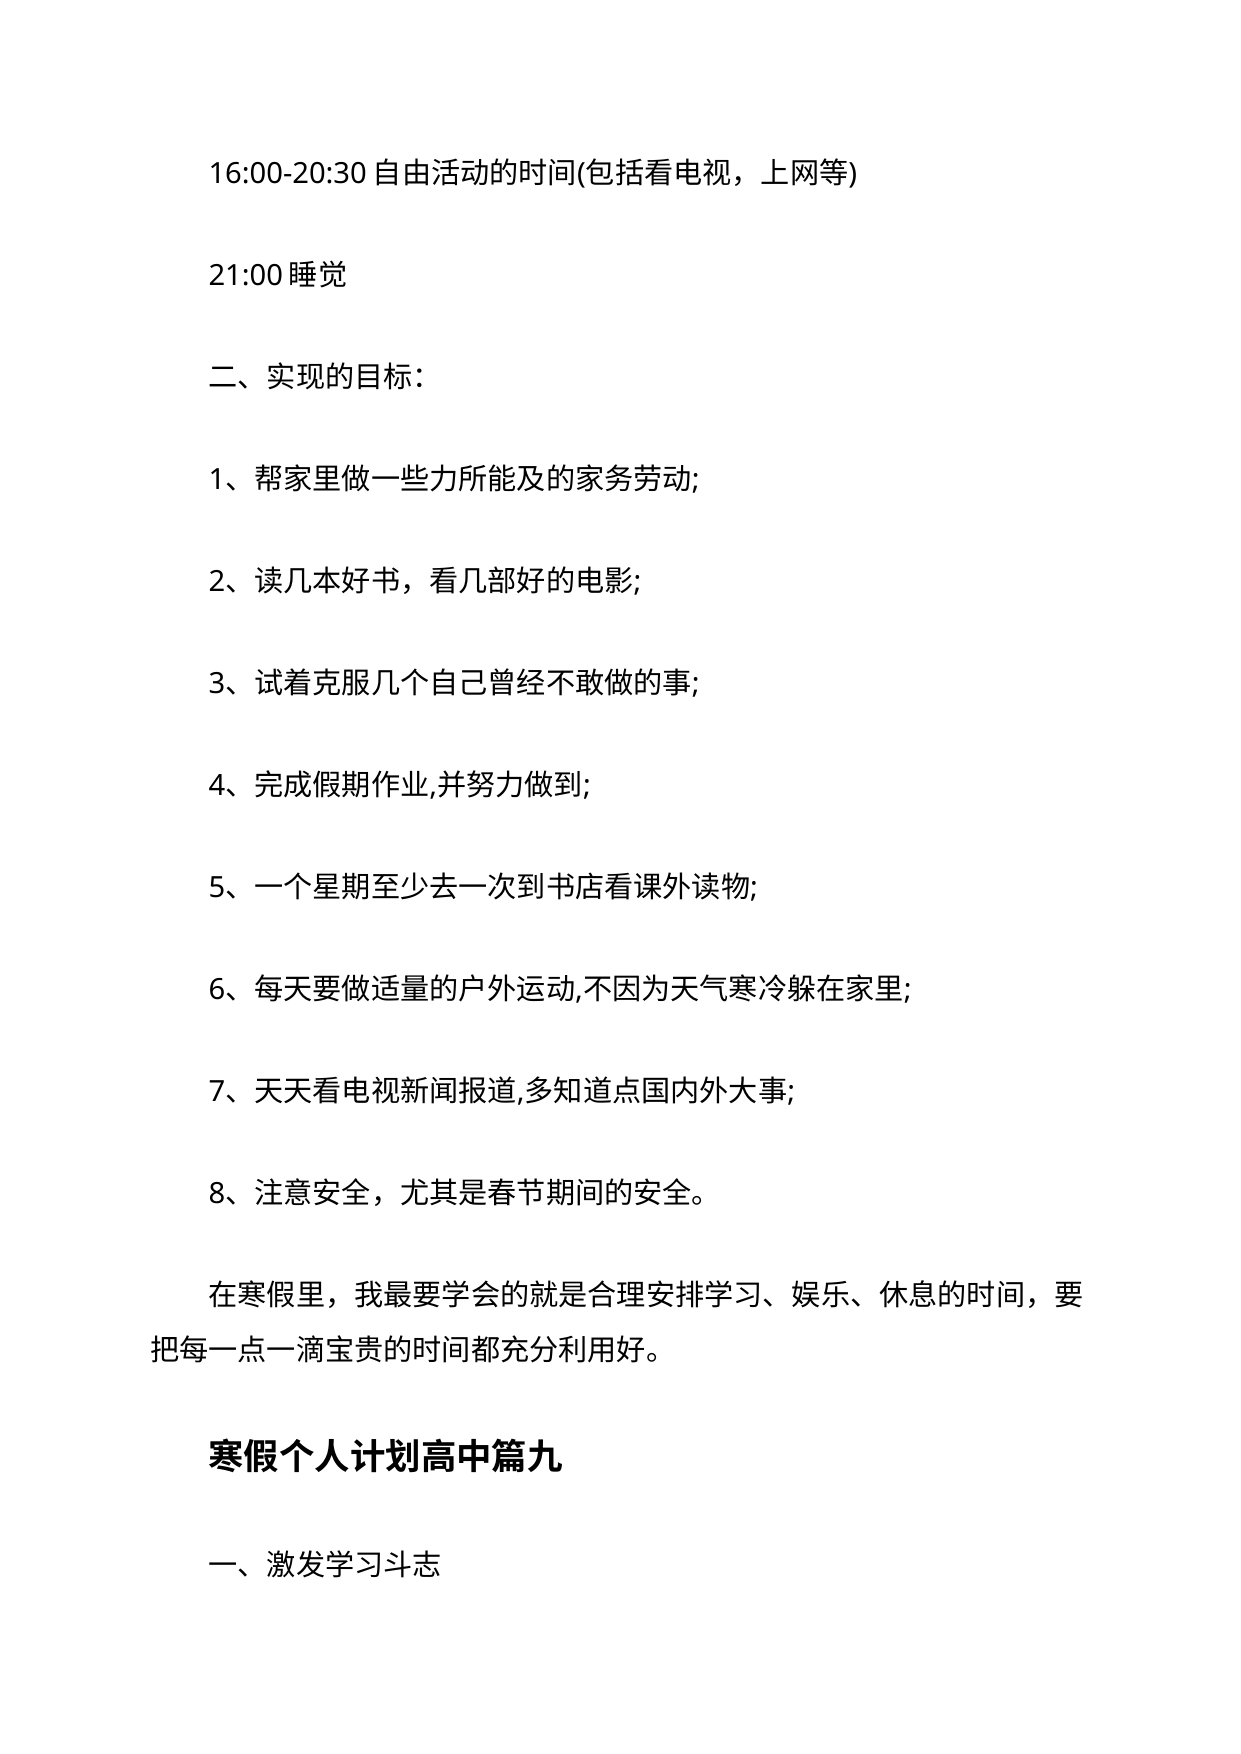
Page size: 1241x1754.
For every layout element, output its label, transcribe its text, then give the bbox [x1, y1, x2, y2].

text 一、激发学习斗志 [150, 1542, 1090, 1584]
text 21:00睡觉 [150, 252, 1090, 294]
text 4、完成假期作业,并努力做到; [150, 762, 1090, 804]
text 8、注意安全，尤其是春节期间的安全。 [150, 1169, 1090, 1212]
text 二、实现的目标： [150, 354, 1090, 396]
text 2、读几本好书，看几部好的电影; [150, 558, 1090, 600]
text 5、一个星期至少去一次到书店看课外读物; [150, 864, 1090, 906]
text 1、帮家里做一些力所能及的家务劳动; [150, 456, 1090, 498]
text 在寒假里，我最要学会的就是合理安排学习、娱乐、休息的时间，要把每一点一滴宝贵的时间都充分利用好。 [150, 1272, 1090, 1369]
text 寒假个人计划高中篇九 [150, 1428, 1090, 1479]
text 16:00-20:30自由活动的时间(包括看电视，上网等) [150, 150, 1090, 192]
text 6、每天要做适量的户外运动,不因为天气寒冷躲在家里; [150, 966, 1090, 1008]
text 3、试着克服几个自己曾经不敢做的事; [150, 660, 1090, 702]
text 7、天天看电视新闻报道,多知道点国内外大事; [150, 1068, 1090, 1110]
